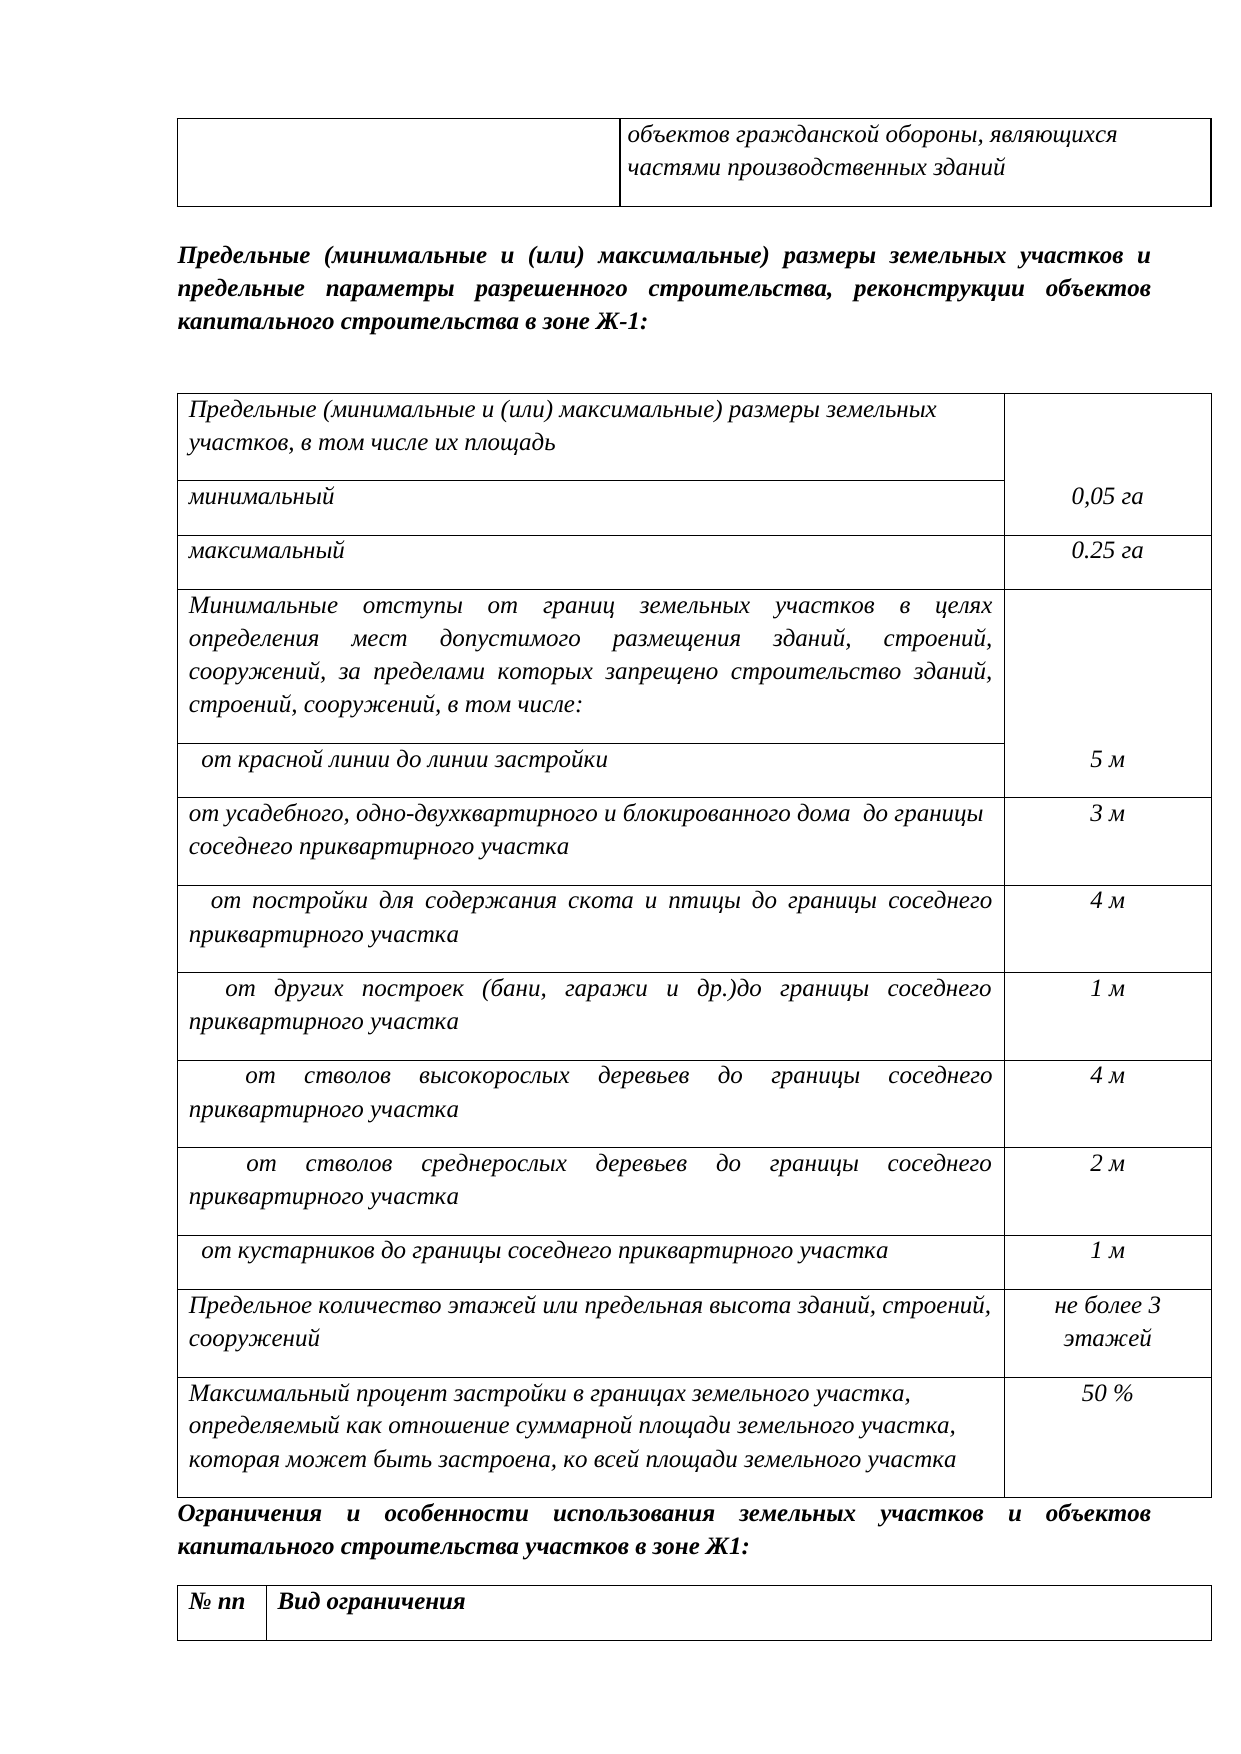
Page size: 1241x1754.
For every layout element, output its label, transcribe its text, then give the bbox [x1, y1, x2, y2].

table_cell максимальный [178, 536, 1004, 589]
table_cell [621, 119, 1210, 206]
table_cell от красной линии до линии застройки [178, 744, 1004, 797]
table_cell от усадебного, одно-двухквартирного и блокированного дома до границы соседнего приквартирного участка [178, 798, 1004, 884]
table_cell от постройки для содержания скота и птицы до границы соседнего приквартирного участка [178, 886, 1004, 972]
table_cell 2 м [1005, 1148, 1211, 1234]
table_cell не более 3 этажей [1005, 1290, 1211, 1377]
table_header [1005, 394, 1211, 480]
table_cell 0.25 га [1005, 536, 1211, 589]
table_cell от других построек (бани, гаражи и др.)до границы соседнего приквартирного участка [178, 973, 1004, 1059]
table_cell от стволов высокорослых деревьев до границы соседнего приквартирного участка [178, 1061, 1004, 1147]
text Предельные (минимальные и (или) максимальные) размеры земельных участков и предельные параметры разрешенного строительства, реконструкции объектов капитального строительства в зоне Ж-1: [177, 240, 1152, 334]
table_header № пп [178, 1586, 266, 1639]
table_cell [178, 119, 619, 206]
table_header Вид ограничения [267, 1586, 1211, 1639]
table_cell [1005, 590, 1211, 743]
table_cell Минимальные отступы от границ земельных участков в целях определения мест допустимого размещения зданий, строений, сооружений, за пределами которых запрещено строительство зданий, строений, сооружений, в том числе: [178, 590, 1004, 743]
table_cell от стволов среднерослых деревьев до границы соседнего приквартирного участка [178, 1148, 1004, 1234]
table_cell Предельное количество этажей или предельная высота зданий, строений, сооружений [178, 1290, 1004, 1377]
table_cell 4 м [1005, 886, 1211, 972]
table_cell 5 м [1005, 743, 1211, 797]
table_header Предельные (минимальные и (или) максимальные) размеры земельных участков, в том числе их площадь [178, 394, 1004, 480]
table_cell 4 м [1005, 1061, 1211, 1147]
table_cell минимальный [178, 481, 1004, 534]
table_cell 3 м [1005, 798, 1211, 884]
table_cell 1 м [1005, 973, 1211, 1059]
table_cell от кустарников до границы соседнего приквартирного участка [178, 1236, 1004, 1289]
table_cell Максимальный процент застройки в границах земельного участка, определяемый как отношение суммарной площади земельного участка, которая может быть застроена, ко всей площади земельного участка [178, 1378, 1004, 1497]
table_cell 0,05 га [1005, 480, 1211, 534]
text Ограничения и особенности использования земельных участков и объектов капитального строительства участков в зоне Ж1: [177, 1498, 1152, 1560]
table_cell 50 % [1005, 1378, 1211, 1497]
table_cell 1 м [1005, 1236, 1211, 1289]
